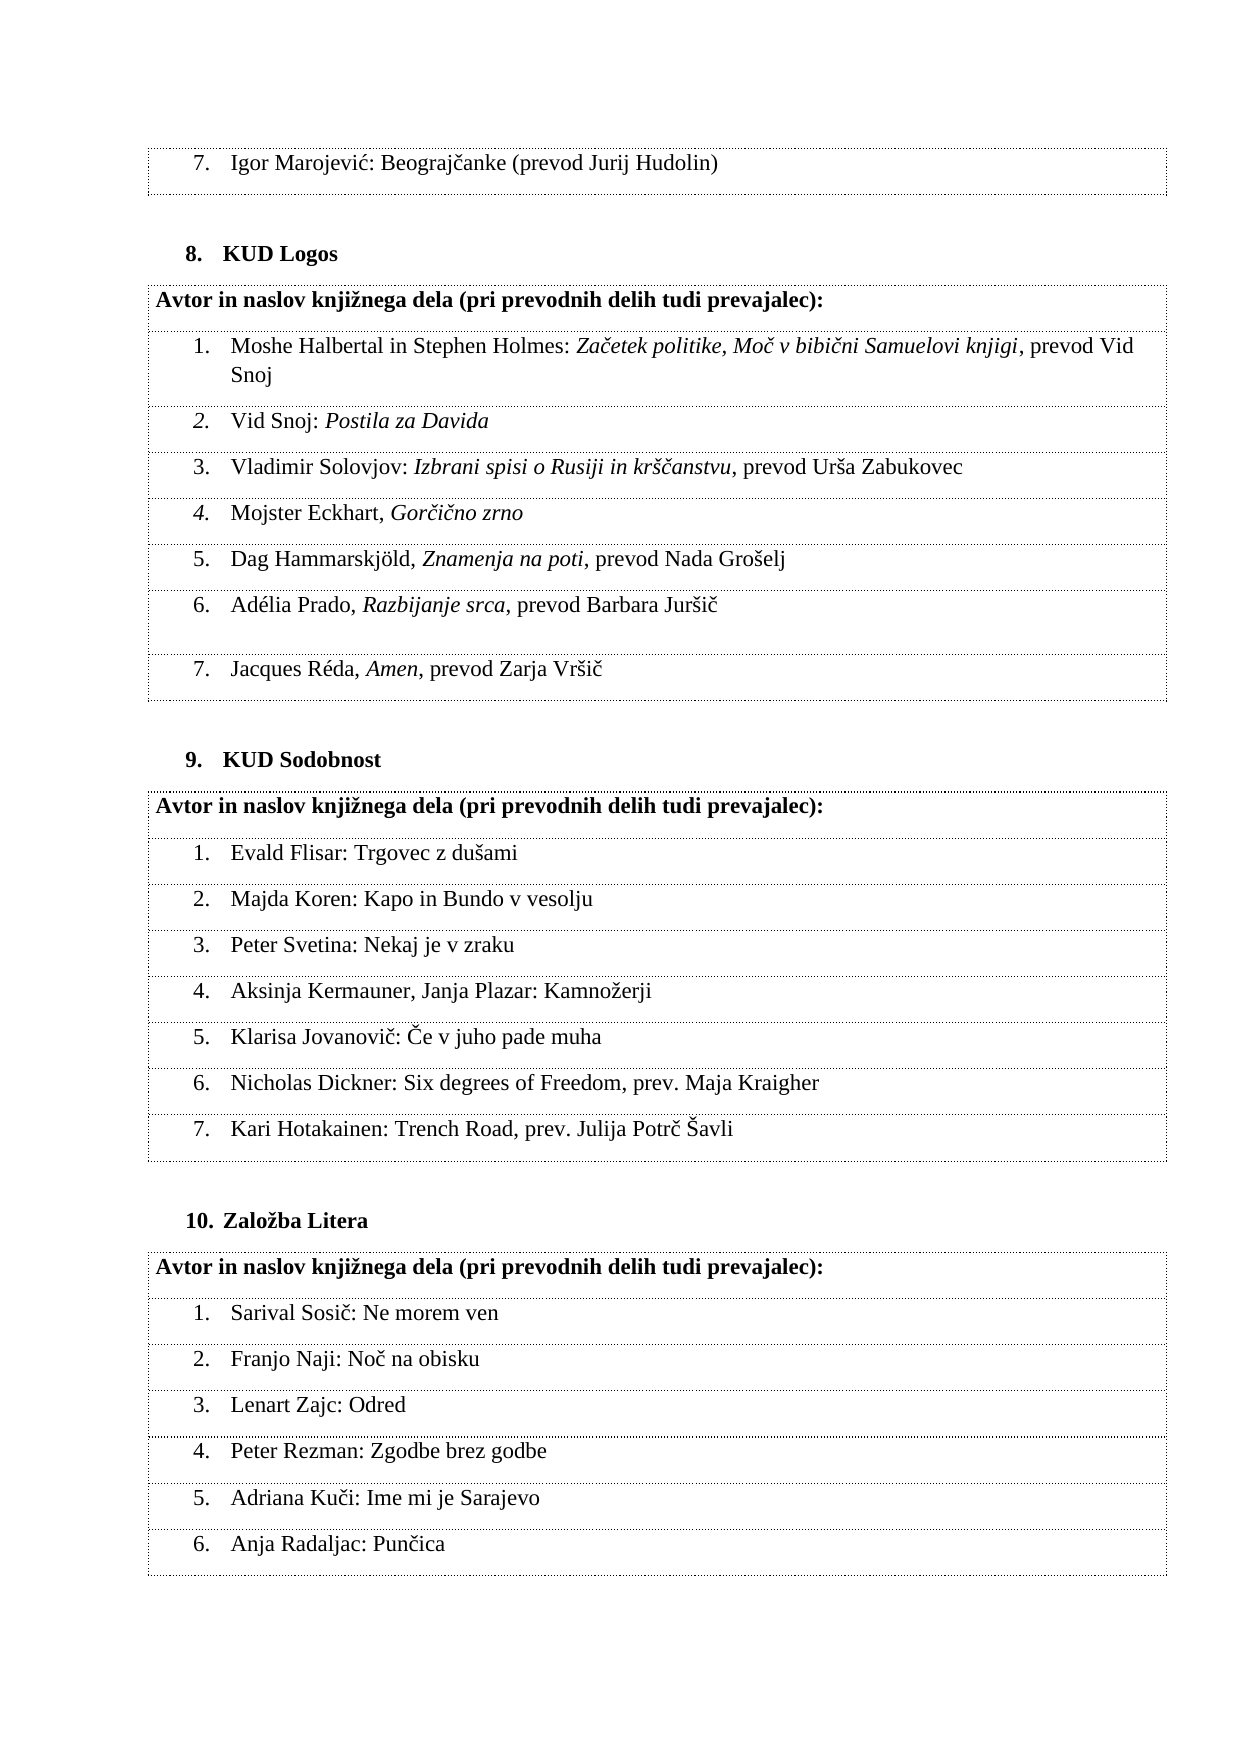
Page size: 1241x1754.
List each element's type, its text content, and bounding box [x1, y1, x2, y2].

list Založba Litera [185, 1207, 1093, 1233]
table_cell Evald Flisar: Trgovec z dušami [148, 838, 1166, 884]
table_header Avtor in naslov knjižnega dela (pri prevodnih delih tudi prevajalec): [148, 791, 1166, 837]
table_cell Adriana Kuči: Ime mi je Sarajevo [148, 1483, 1166, 1529]
table_cell Majda Koren: Kapo in Bundo v vesolju [148, 884, 1166, 930]
table_cell Dag Hammarskjöld, Znamenja na poti, prevod Nada Grošelj [148, 544, 1166, 590]
list KUD Logos [185, 240, 1093, 266]
list KUD Sodobnost [185, 746, 1093, 773]
table_cell Igor Marojević: Beograjčanke (prevod Jurij Hudolin) [148, 148, 1166, 194]
table_cell Peter Rezman: Zgodbe brez godbe [148, 1436, 1166, 1482]
table_header Avtor in naslov knjižnega dela (pri prevodnih delih tudi prevajalec): [148, 1252, 1166, 1298]
table_cell Lenart Zajc: Odred [148, 1390, 1166, 1436]
table_cell Franjo Naji: Noč na obisku [148, 1344, 1166, 1390]
table_cell Aksinja Kermauner, Janja Plazar: Kamnožerji [148, 976, 1166, 1022]
table_cell Vid Snoj: Postila za Davida [148, 406, 1166, 452]
table_cell Adélia Prado, Razbijanje srca, prevod Barbara Juršič [148, 590, 1166, 654]
table_cell Nicholas Dickner: Six degrees of Freedom, prev. Maja Kraigher [148, 1068, 1166, 1114]
table_cell Kari Hotakainen: Trench Road, prev. Julija Potrč Šavli [148, 1114, 1166, 1161]
table_cell Mojster Eckhart, Gorčično zrno [148, 498, 1166, 544]
table_cell Vladimir Solovjov: Izbrani spisi o Rusiji in krščanstvu, prevod Urša Zabukovec [148, 452, 1166, 498]
table_cell Anja Radaljac: Punčica [148, 1529, 1166, 1575]
table_cell Peter Svetina: Nekaj je v zraku [148, 930, 1166, 976]
table_cell Klarisa Jovanovič: Če v juho pade muha [148, 1022, 1166, 1068]
table_cell Sarival Sosič: Ne morem ven [148, 1298, 1166, 1344]
table_cell Jacques Réda, Amen, prevod Zarja Vršič [148, 654, 1166, 700]
table_header Avtor in naslov knjižnega dela (pri prevodnih delih tudi prevajalec): [148, 285, 1166, 331]
table_cell Moshe Halbertal in Stephen Holmes: Začetek politike, Moč v bibični Samuelovi knjigi, prevod Vid Snoj [148, 331, 1166, 406]
